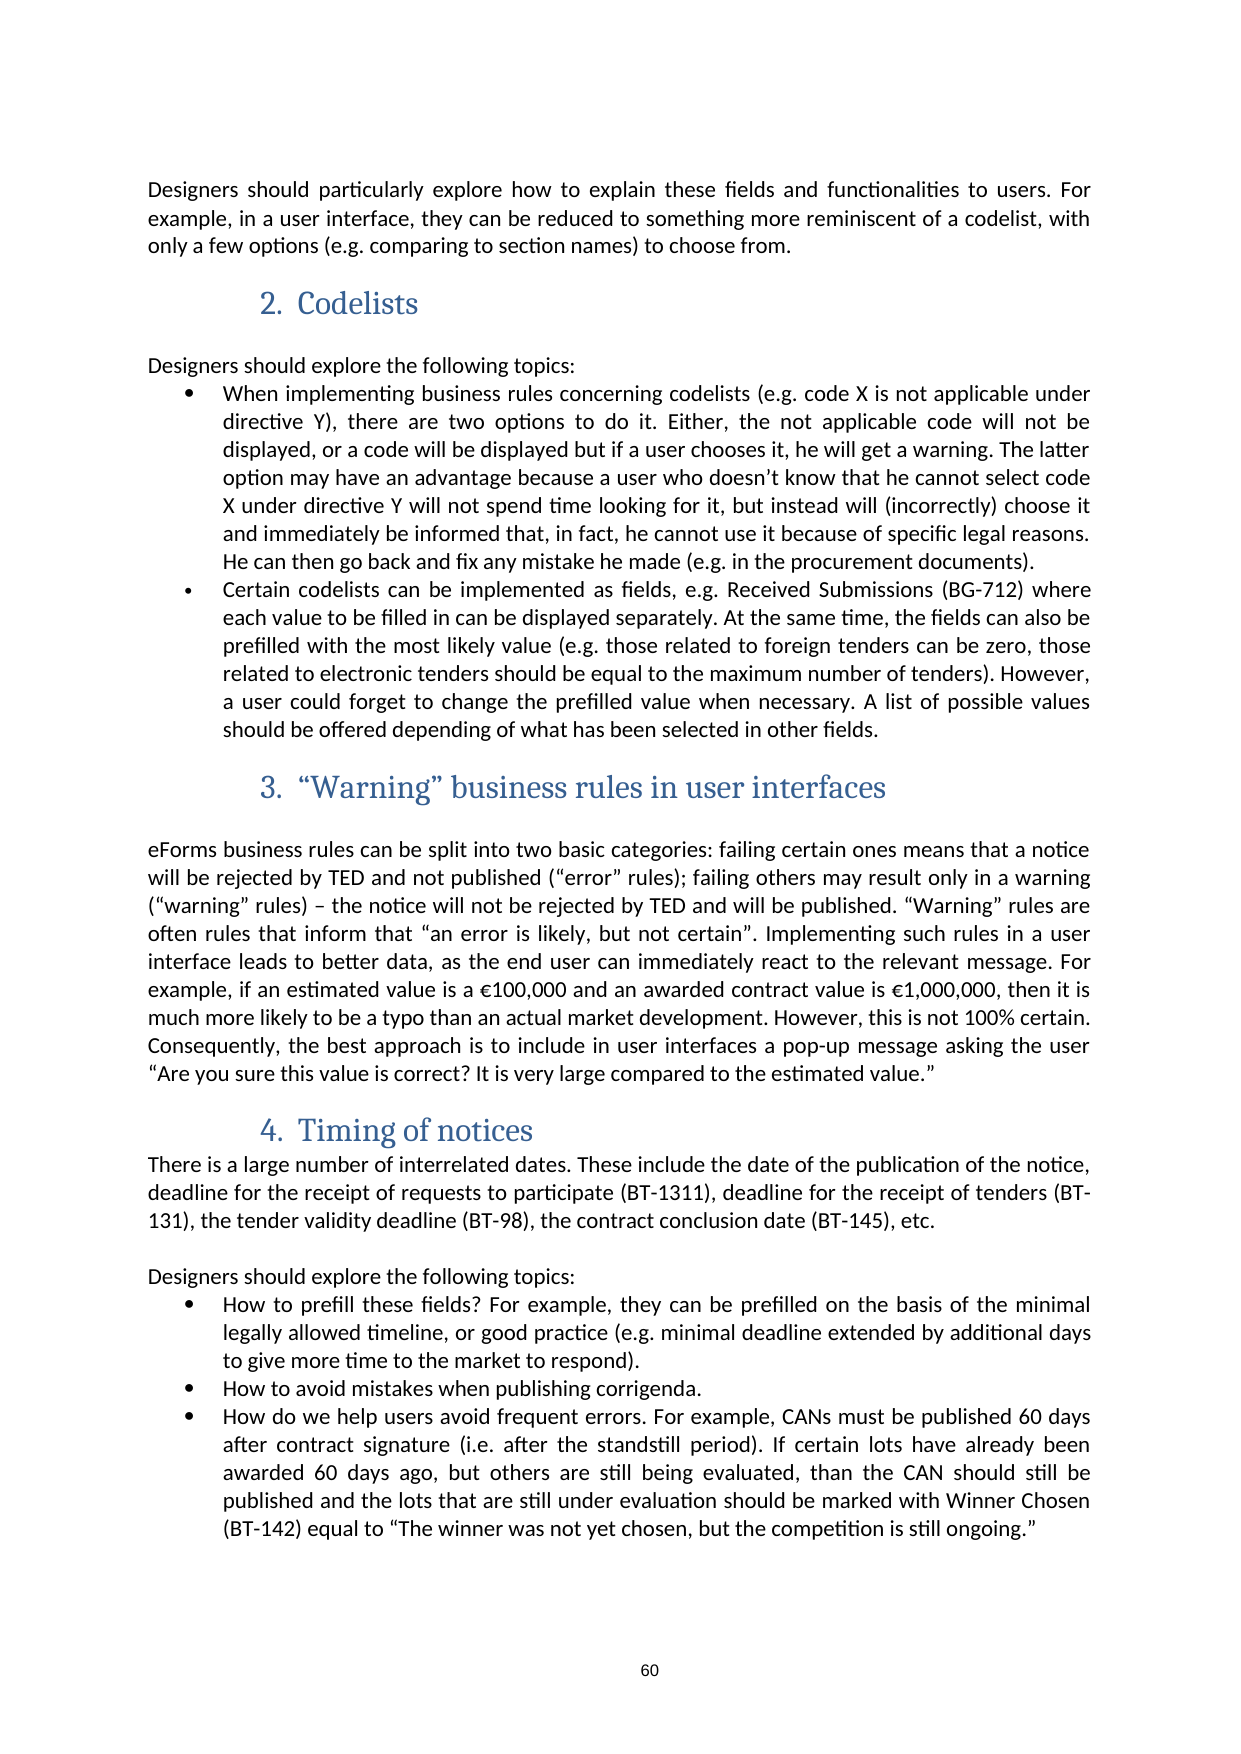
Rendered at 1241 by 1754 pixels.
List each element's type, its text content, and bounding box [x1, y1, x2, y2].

text Designers should explore the following topics: [148, 1262, 1093, 1290]
subtitle Timing of notices [260, 1112, 1093, 1150]
list How to prefill these fields? For example, they can be prefilled on the basis of the minimal legally allowed timeline, or good practice (e.g. minimal deadline extended by additional days to give more time to the market to respond). [185, 1290, 1093, 1374]
text Designers should particularly explore how to explain these fields and functionalities to users. For example, in a user interface, they can be reduced to something more reminiscent of a codelist, with only a few options (e.g. comparing to section names) to choose from. [148, 176, 1093, 260]
subtitle Codelists [260, 285, 1093, 323]
list When implementing business rules concerning codelists (e.g. code X is not applicable under directive Y), there are two options to do it. Either, the not applicable code will not be displayed, or a code will be displayed but if a user chooses it, he will get a warning. The latter option may have an advantage because a user who doesn’t know that he cannot select code X under directive Y will not spend time looking for it, but instead will (incorrectly) choose it and immediately be informed that, in fact, he cannot use it because of specific legal reasons. He can then go back and fix any mistake he made (e.g. in the procurement documents). [185, 379, 1093, 575]
text Designers should explore the following topics: [148, 351, 1093, 379]
subtitle “Warning” business rules in user interfaces [260, 768, 1093, 807]
list Certain codelists can be implemented as fields, e.g. Received Submissions (BG-712) where each value to be filled in can be displayed separately. At the same time, the fields can also be prefilled with the most likely value (e.g. those related to foreign tenders can be zero, those related to electronic tenders should be equal to the maximum number of tenders). However, a user could forget to change the prefilled value when necessary. A list of possible values should be offered depending of what has been selected in other fields. [185, 575, 1093, 743]
text eForms business rules can be split into two basic categories: failing certain ones means that a notice will be rejected by TED and not published (“error” rules); failing others may result only in a warning (“warning” rules) – the notice will not be rejected by TED and will be published. “Warning” rules are often rules that inform that “an error is likely, but not certain”. Implementing such rules in a user interface leads to better data, as the end user can immediately react to the relevant message. For example, if an estimated value is a €100,000 and an awarded contract value is €1,000,000, then it is much more likely to be a typo than an actual market development. However, this is not 100% certain. Consequently, the best approach is to include in user interfaces a pop-up message asking the user “Are you sure this value is correct? It is very large compared to the estimated value.” [148, 835, 1093, 1087]
list How do we help users avoid frequent errors. For example, CANs must be published 60 days after contract signature (i.e. after the standstill period). If certain lots have already been awarded 60 days ago, but others are still being evaluated, than the CAN should still be published and the lots that are still under evaluation should be marked with Winner Chosen (BT-142) equal to “The winner was not yet chosen, but the competition is still ongoing.” [185, 1402, 1093, 1542]
list How to avoid mistakes when publishing corrigenda. [185, 1374, 1093, 1402]
text There is a large number of interrelated dates. These include the date of the publication of the notice, deadline for the receipt of requests to participate (BT-1311), deadline for the receipt of tenders (BT-131), the tender validity deadline (BT-98), the contract conclusion date (BT-145), etc. [148, 1150, 1093, 1234]
